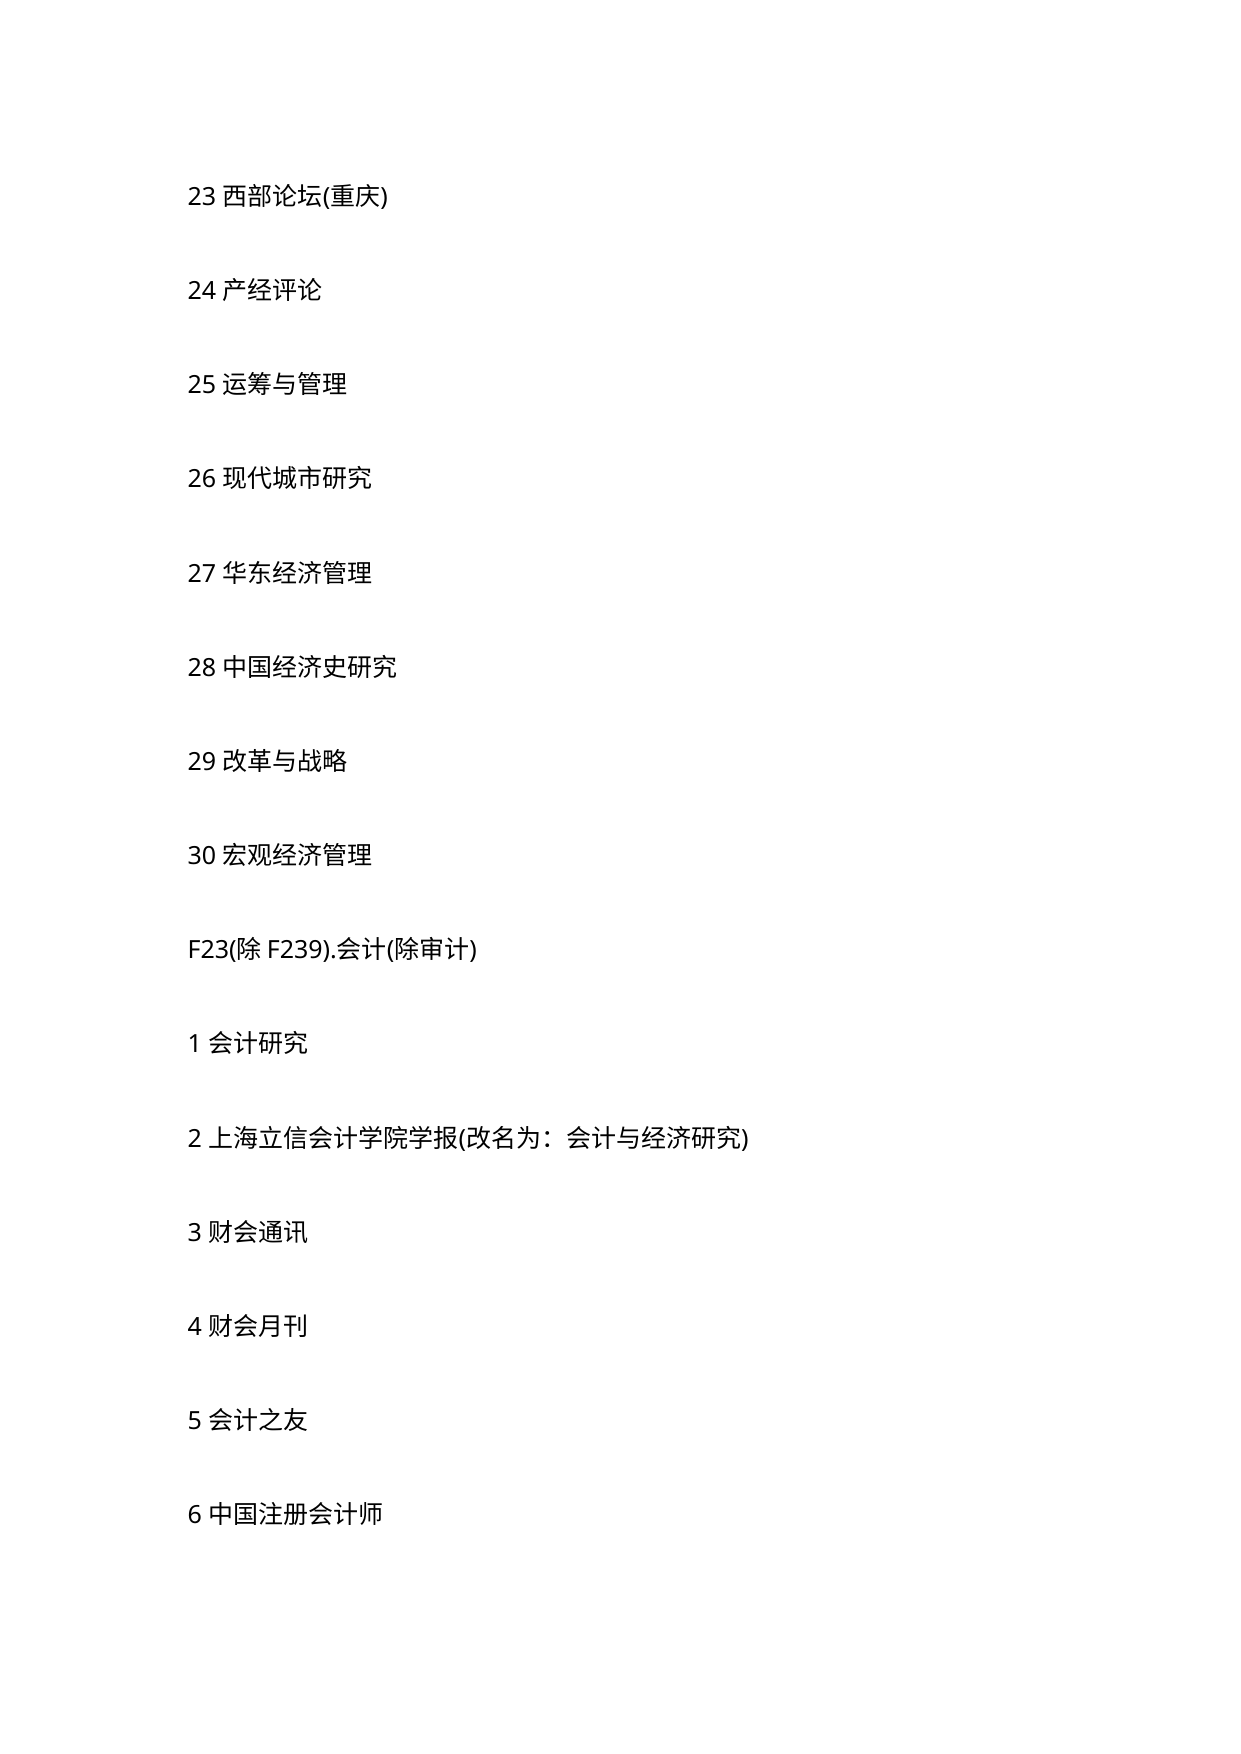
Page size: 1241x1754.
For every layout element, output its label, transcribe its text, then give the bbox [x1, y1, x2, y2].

text 3 财会通讯 [187, 1198, 1053, 1263]
text 26 现代城市研究 [187, 444, 1053, 509]
text 30 宏观经济管理 [187, 821, 1053, 886]
text 6 中国注册会计师 [187, 1480, 1053, 1545]
text F23(除F239).会计(除审计) [187, 915, 1053, 980]
text 27 华东经济管理 [187, 539, 1053, 604]
text 4 财会月刊 [187, 1292, 1053, 1357]
text 23 西部论坛(重庆) [187, 162, 1053, 227]
text 29 改革与战略 [187, 727, 1053, 792]
text 5 会计之友 [187, 1386, 1053, 1451]
text 25 运筹与管理 [187, 350, 1053, 415]
text 1 会计研究 [187, 1009, 1053, 1074]
text 2 上海立信会计学院学报(改名为：会计与经济研究) [187, 1104, 1053, 1169]
text 28 中国经济史研究 [187, 633, 1053, 698]
text 24 产经评论 [187, 256, 1053, 321]
